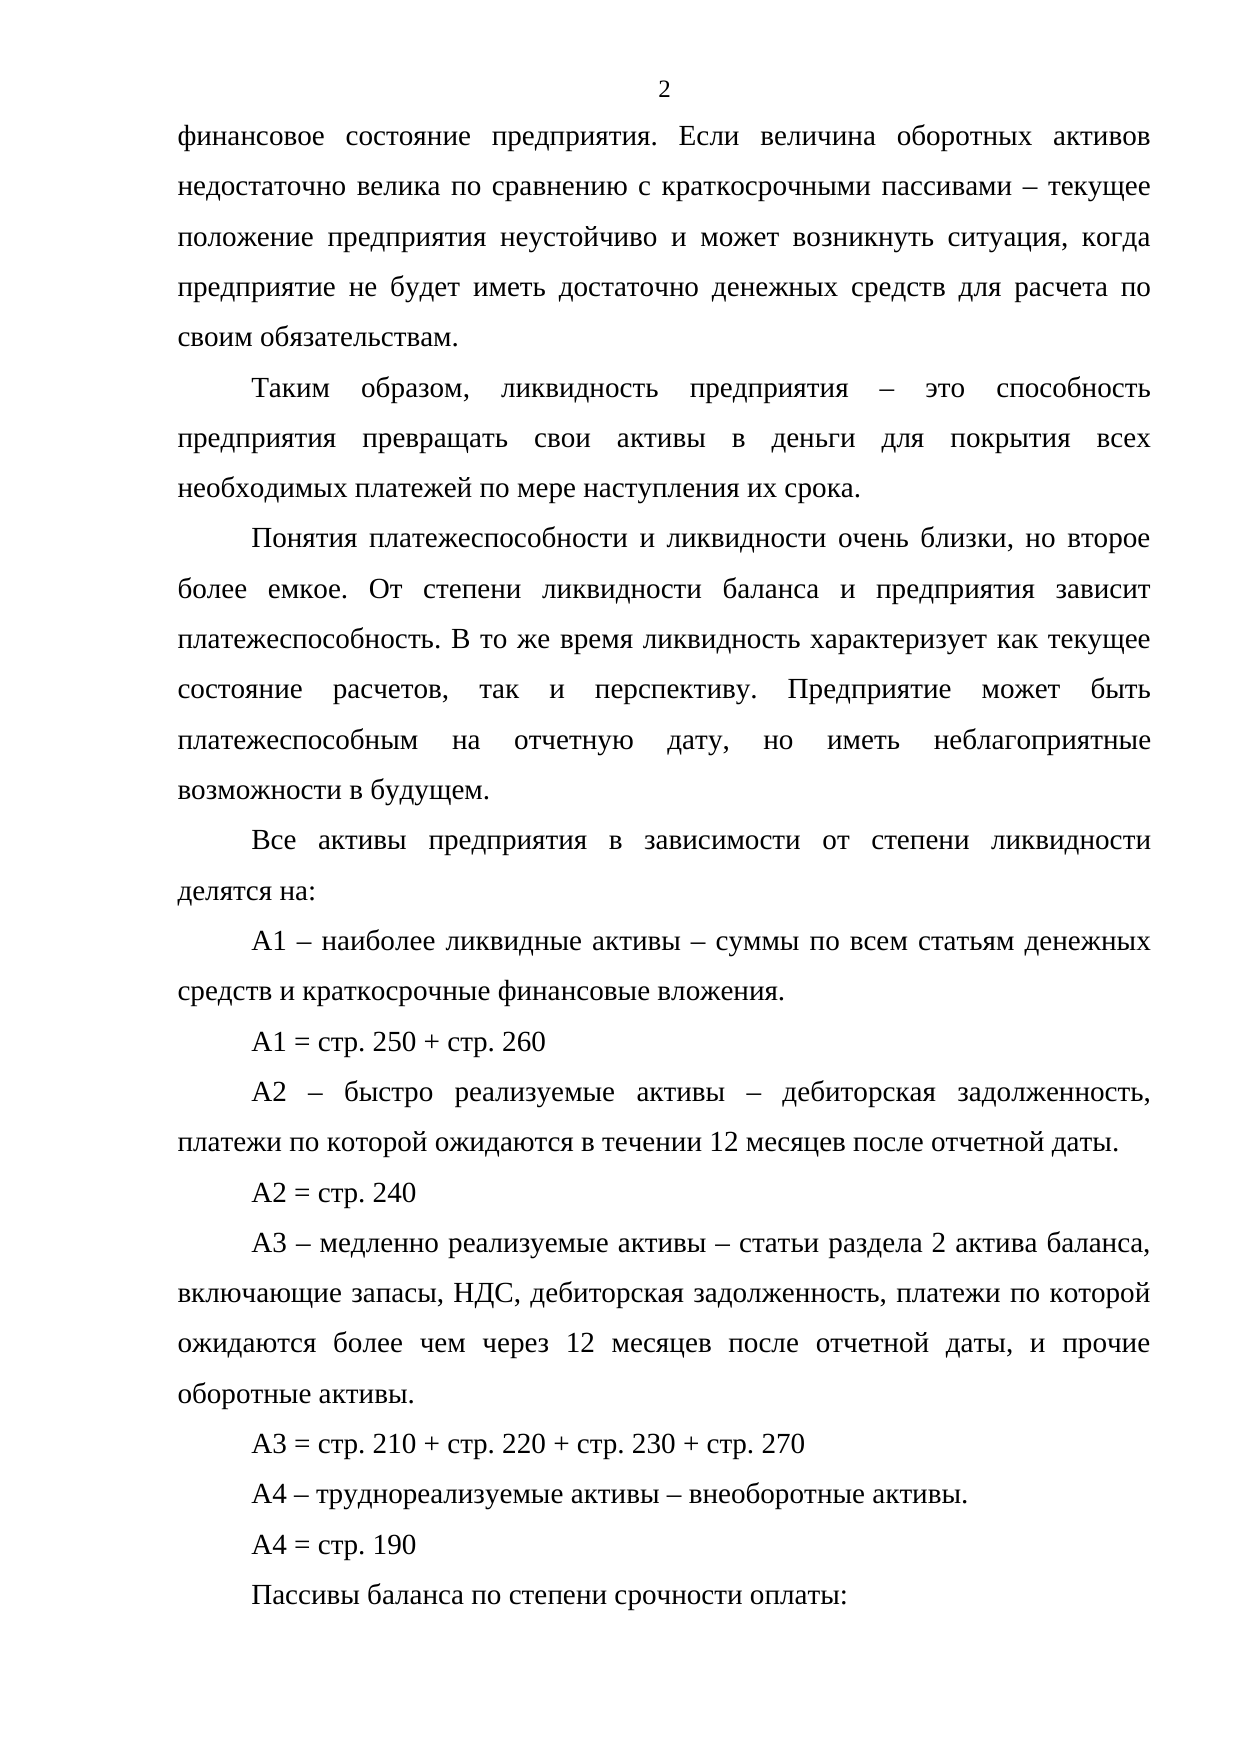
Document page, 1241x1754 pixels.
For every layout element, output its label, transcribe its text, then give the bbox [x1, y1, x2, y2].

text А3 – медленно реализуемые активы – статьи раздела 2 актива баланса, включающие запасы, НДС, дебиторская задолженность, платежи по которой ожидаются более чем через 12 месяцев после отчетной даты, и прочие оборотные активы. [177, 1225, 1152, 1409]
text А4 = стр. 190 [177, 1527, 1152, 1560]
text А2 – быстро реализуемые активы – дебиторская задолженность, платежи по которой ожидаются в течении 12 месяцев после отчетной даты. [177, 1074, 1152, 1158]
text Пассивы баланса по степени срочности оплаты: [177, 1577, 1152, 1611]
text А2 = стр. 240 [177, 1175, 1152, 1208]
text А3 = стр. 210 + стр. 220 + стр. 230 + стр. 270 [177, 1426, 1152, 1460]
text Таким образом, ликвидность предприятия – это способность предприятия превращать свои активы в деньги для покрытия всех необходимых платежей по мере наступления их срока. [177, 370, 1152, 504]
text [177, 118, 1152, 353]
text Все активы предприятия в зависимости от степени ликвидности делятся на: [177, 822, 1152, 906]
text А1 – наиболее ликвидные активы – суммы по всем статьям денежных средств и краткосрочные финансовые вложения. [177, 923, 1152, 1007]
text Понятия платежеспособности и ликвидности очень близки, но второе более емкое. От степени ликвидности баланса и предприятия зависит платежеспособность. В то же время ликвидность характеризует как текущее состояние расчетов, так и перспективу. Предприятие может быть платежеспособным на отчетную дату, но иметь неблагоприятные возможности в будущем. [177, 521, 1152, 806]
text А4 – труднореализуемые активы – внеоборотные активы. [177, 1477, 1152, 1510]
text А1 = стр. 250 + стр. 260 [177, 1024, 1152, 1057]
